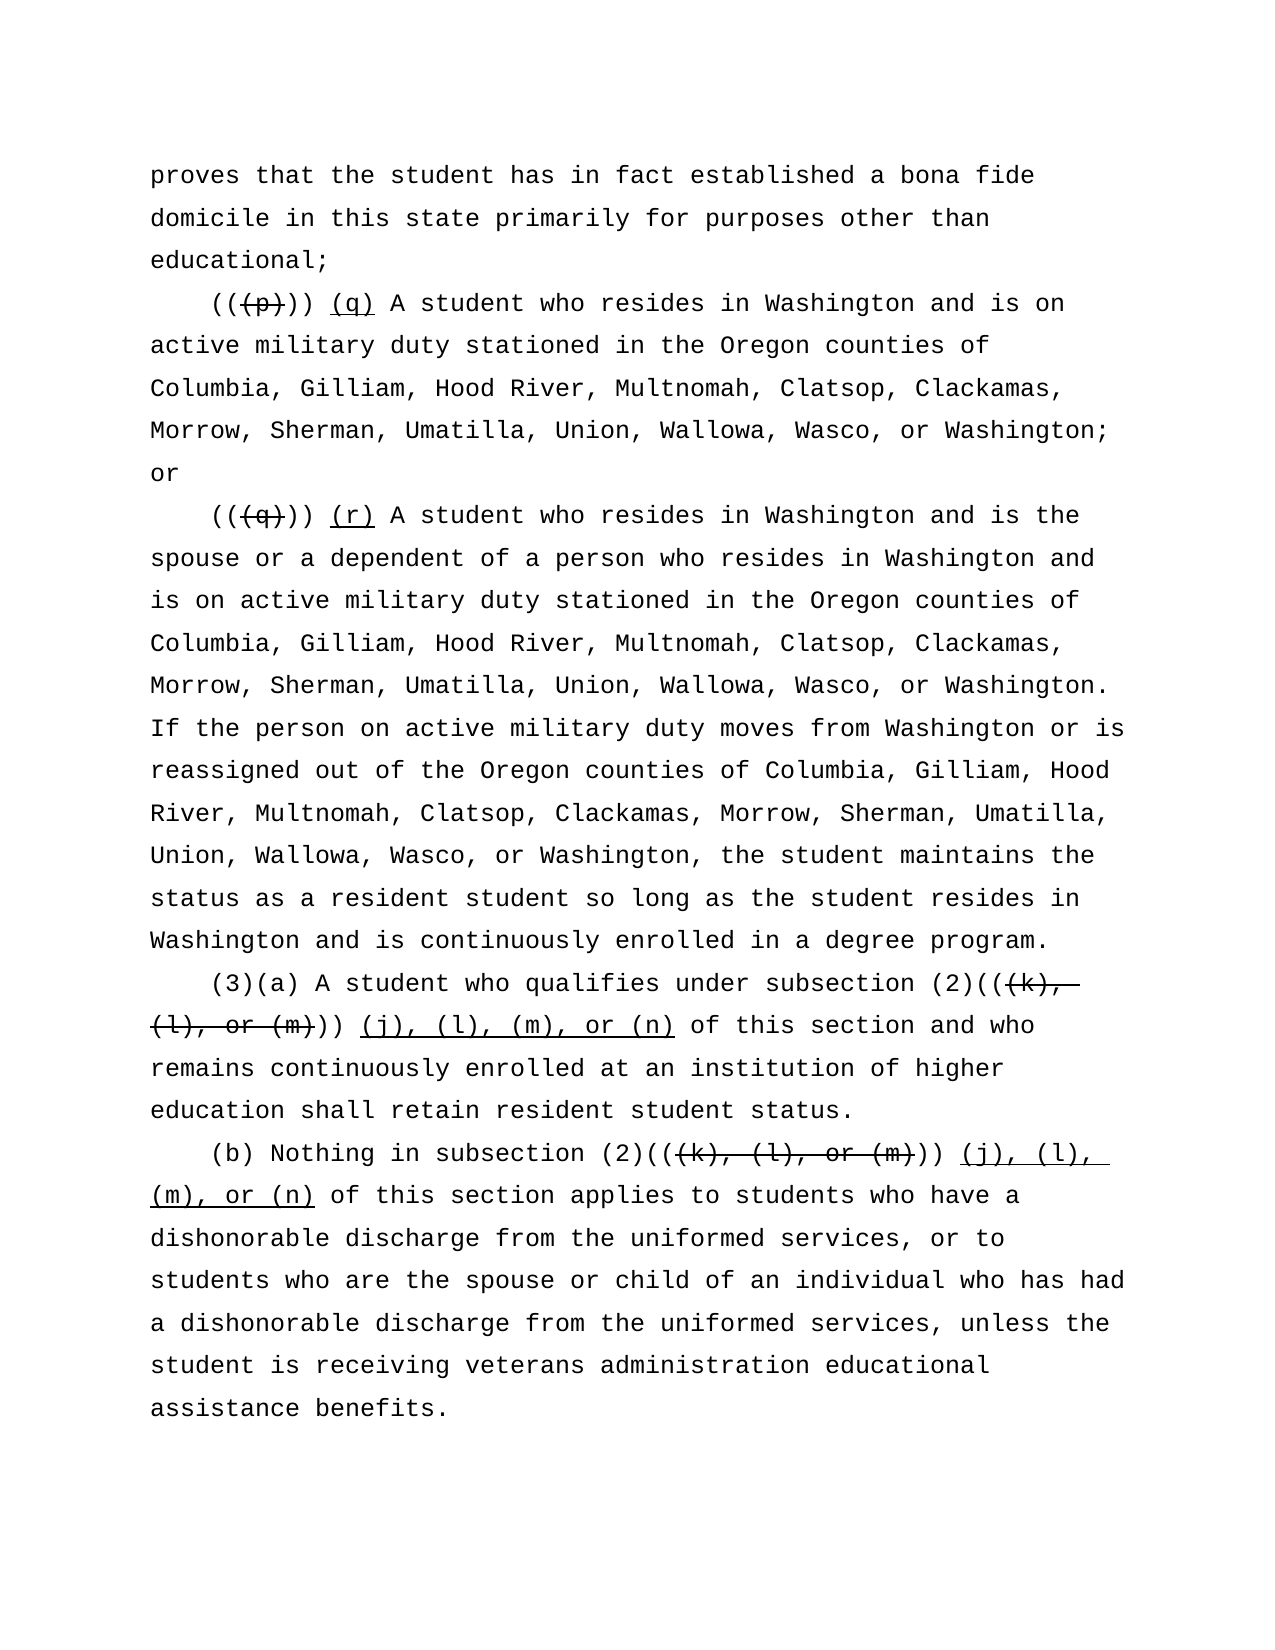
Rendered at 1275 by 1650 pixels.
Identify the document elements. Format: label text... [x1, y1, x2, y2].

text (((q))) (r) A student who resides in Washington and is the spouse or a dependent of a person who resides in Washington and is on active military duty stationed in the Oregon counties of Columbia, Gilliam, Hood River, Multnomah, Clatsop, Clackamas, Morrow, Sherman, Umatilla, Union, Wallowa, Wasco, or Washington. If the person on active military duty moves from Washington or is reassigned out of the Oregon counties of Columbia, Gilliam, Hood River, Multnomah, Clatsop, Clackamas, Morrow, Sherman, Umatilla, Union, Wallowa, Wasco, or Washington, the student maintains the status as a resident student so long as the student resides in Washington and is continuously enrolled in a degree program. [150, 490, 1125, 957]
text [150, 150, 1125, 277]
text (b) Nothing in subsection (2)(((k), (l), or (m))) (j), (l), (m), or (n) of this section applies to students who have a dishonorable discharge from the uniformed services, or to students who are the spouse or child of an individual who has had a dishonorable discharge from the uniformed services, unless the student is receiving veterans administration educational assistance benefits. [150, 1127, 1125, 1425]
text (((p))) (q) A student who resides in Washington and is on active military duty stationed in the Oregon counties of Columbia, Gilliam, Hood River, Multnomah, Clatsop, Clackamas, Morrow, Sherman, Umatilla, Union, Wallowa, Wasco, or Washington; or [150, 277, 1125, 490]
text (3)(a) A student who qualifies under subsection (2)(((k), (l), or (m))) (j), (l), (m), or (n) of this section and who remains continuously enrolled at an institution of higher education shall retain resident student status. [150, 957, 1125, 1127]
